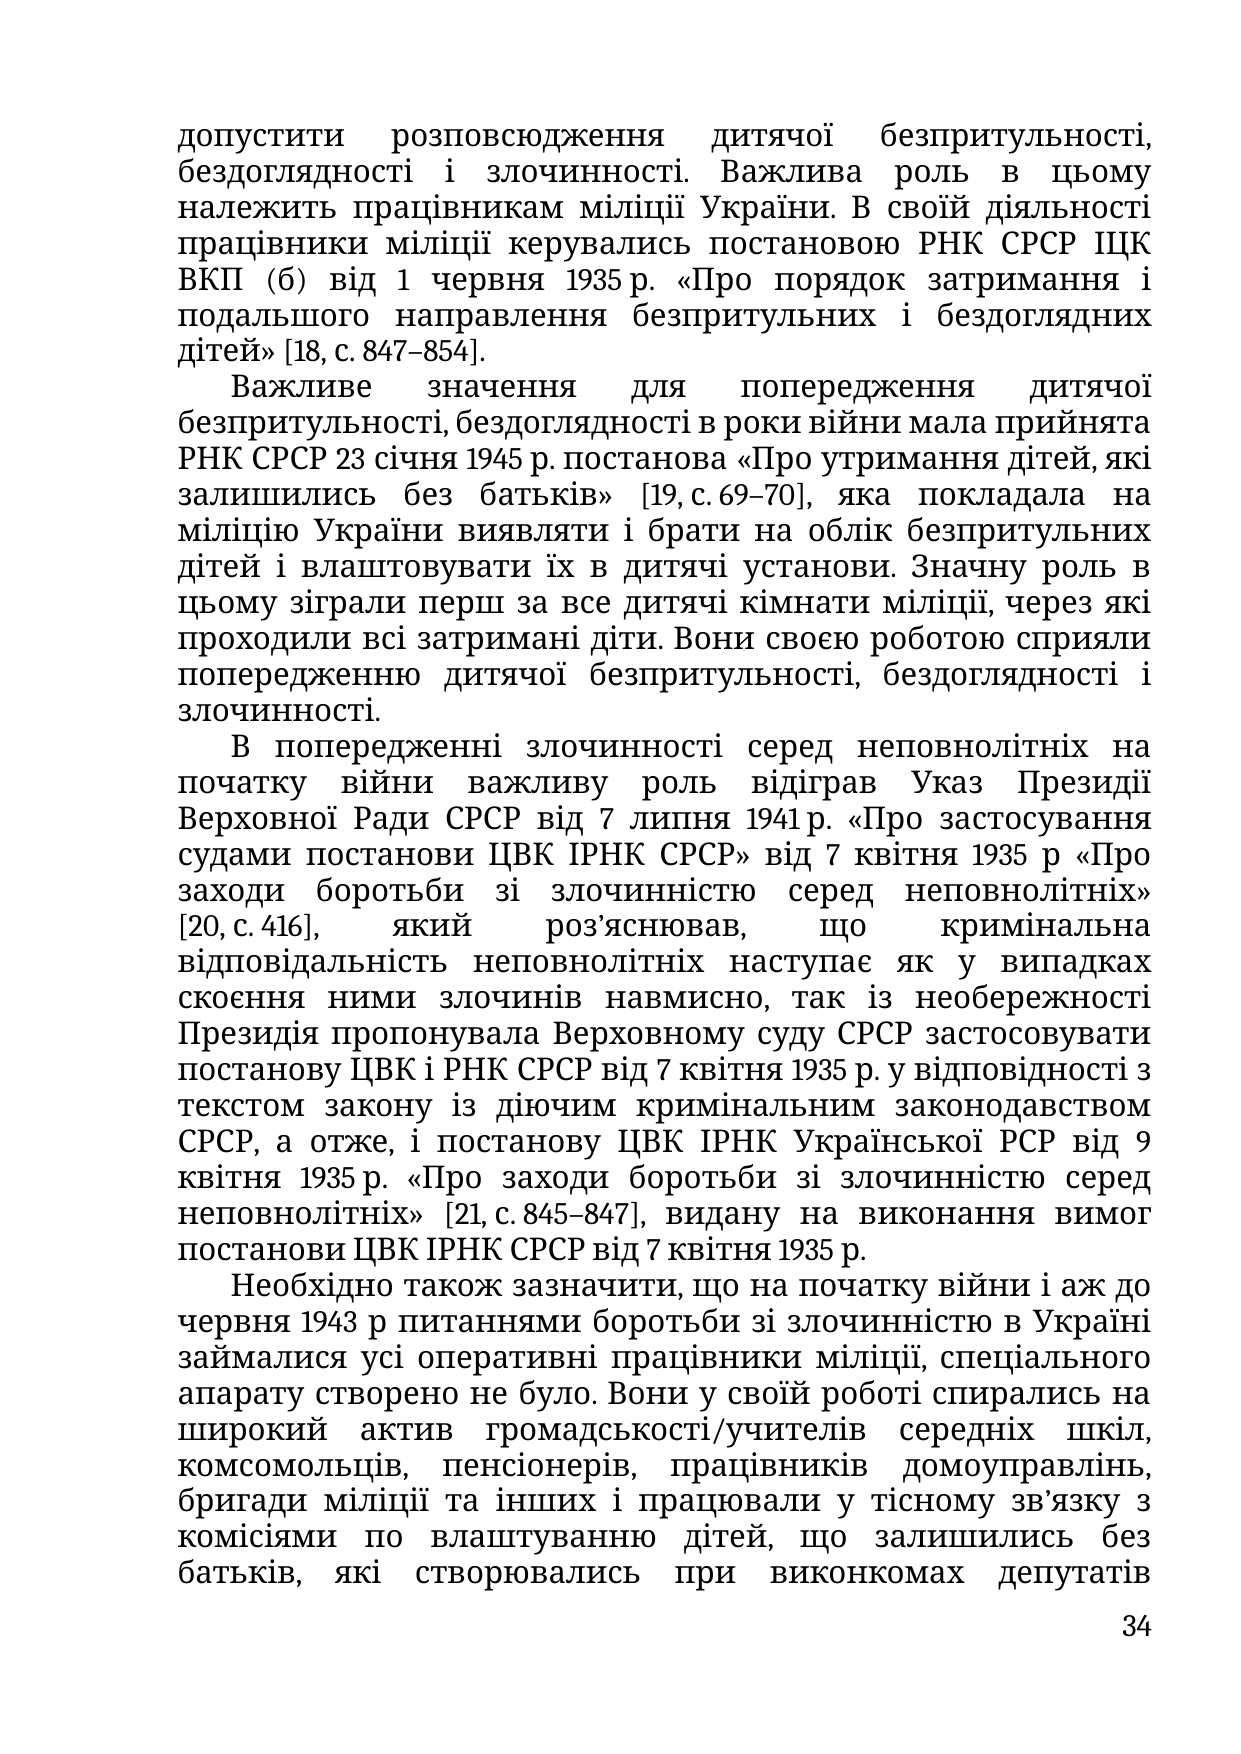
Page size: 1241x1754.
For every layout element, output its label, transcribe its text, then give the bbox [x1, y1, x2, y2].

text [177, 118, 1152, 370]
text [177, 1268, 1152, 1592]
text Важливе значення для попередження дитячої безпритульності, бездоглядності в роки війни мала прийнята РНК СРСР 23 січня 1945 р. постанова «Про утримання дітей, які залишились без батьків» [19, с. 69–70], яка покладала на міліцію України виявляти і брати на облік безпритульних дітей і влаштовувати їх в дитячі установи. Значну роль в цьому зіграли перш за все дитячі кімнати міліції, через які проходили всі затримані діти. Вони своєю роботою сприяли попередженню дитячої безпритульності, бездоглядності і злочинності. [177, 370, 1152, 729]
text В попередженні злочинності серед неповнолітніх на початку війни важливу роль відіграв Указ Президії Верховної Ради СРСР від 7 липня 1941 р. «Про застосування судами постанови ЦВК ІРНК СРСР» від 7 квітня 1935 р «Про заходи боротьби зі злочинністю серед неповнолітніх» [20, с. 416], який роз’яснював, що кримінальна відповідальність неповнолітніх наступає як у випадках скоєння ними злочинів навмисно, так із необережності Президія пропонувала Верховному суду СРСР застосовувати постанову ЦВК і РНК СРСР від 7 квітня 1935 р. у відповідності з текстом закону із діючим кримінальним законодавством СРСР, а отже, і постанову ЦВК ІРНК Української РСР від 9 квітня 1935 р. «Про заходи боротьби зі злочинністю серед неповнолітніх» [21, с. 845–847], видану на виконання вимог постанови ЦВК ІРНК СРСР від 7 квітня 1935 р. [177, 729, 1152, 1268]
